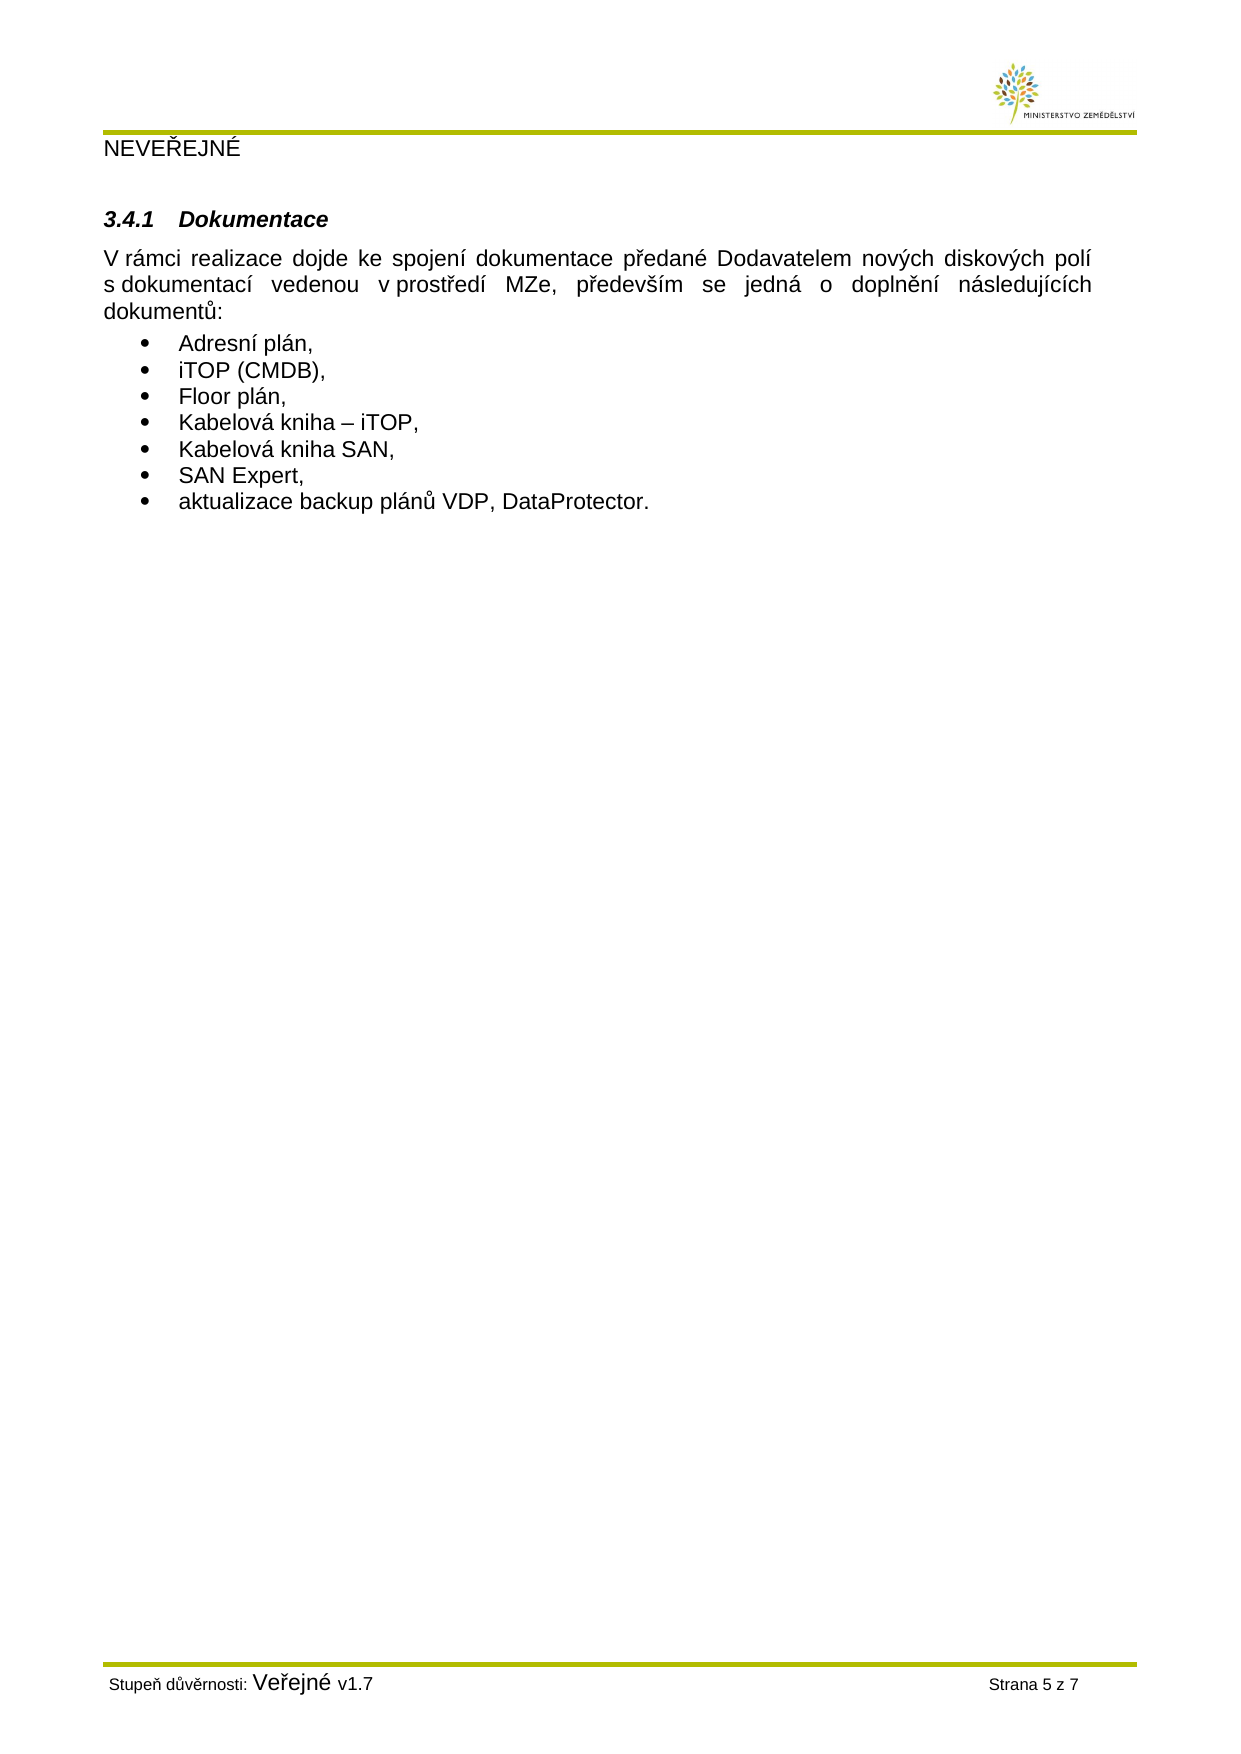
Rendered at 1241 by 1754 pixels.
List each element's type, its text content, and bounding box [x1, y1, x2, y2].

text NEVEŘEJNÉ [103, 135, 1092, 161]
list Kabelová kniha – iTOP, [141, 409, 1092, 436]
text V rámci realizace dojde ke spojení dokumentace předané Dodavatelem nových diskových polí s dokumentací vedenou v prostředí MZe, především se jedná o doplnění následujících dokumentů: [103, 245, 1092, 324]
list Floor plán, [141, 383, 1092, 409]
list aktualizace backup plánů VDP, DataProtector. [141, 488, 1092, 515]
picture [991, 59, 1137, 128]
list Adresní plán, [141, 330, 1092, 357]
subtitle Dokumentace [103, 206, 1092, 232]
list iTOP (CMDB), [141, 357, 1092, 383]
list SAN Expert, [141, 462, 1092, 488]
list Kabelová kniha SAN, [141, 436, 1092, 462]
